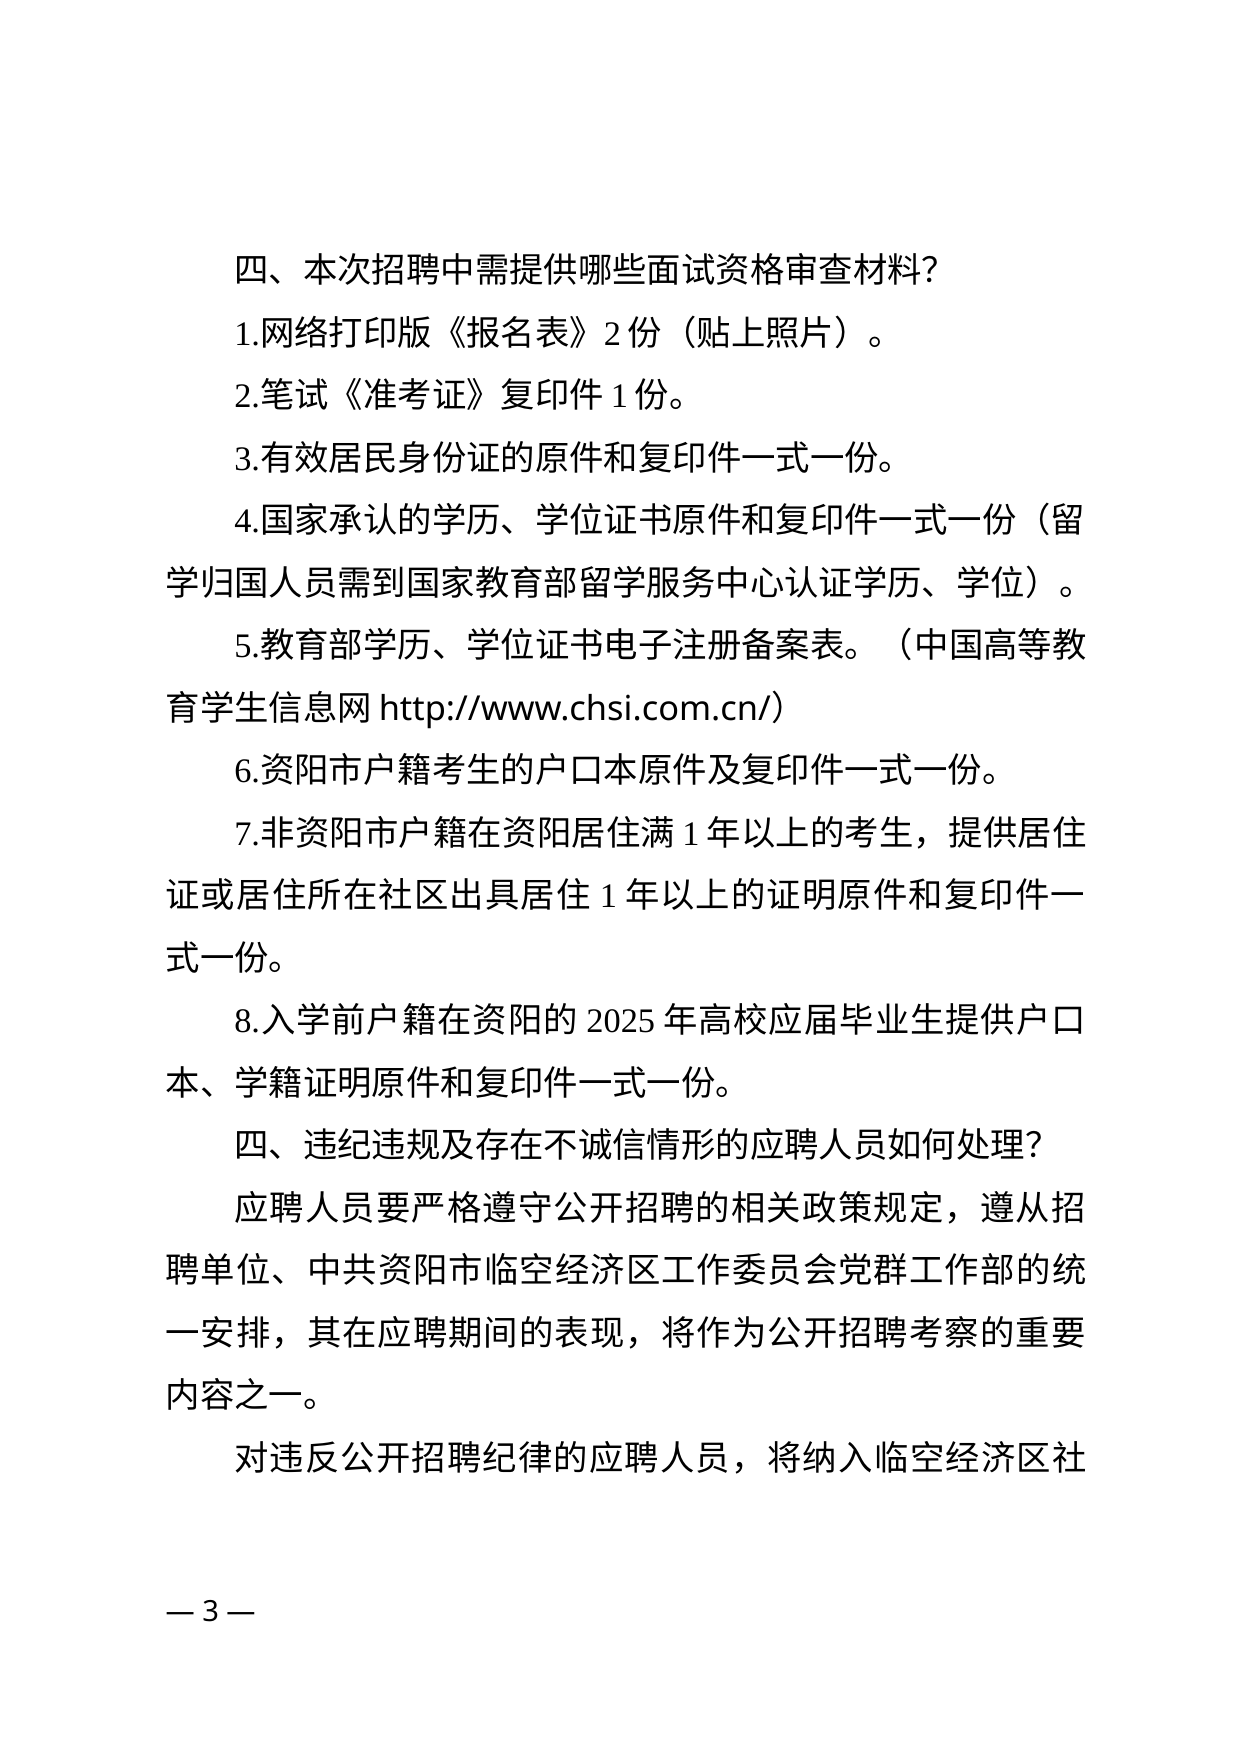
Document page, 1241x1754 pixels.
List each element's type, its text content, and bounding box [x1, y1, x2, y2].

text 5.教育部学历、学位证书电子注册备案表。（中国高等教育学生信息网http://www.chsi.com.cn/） [165, 608, 1087, 733]
text 四、本次招聘中需提供哪些面试资格审查材料？ [165, 233, 1087, 295]
text 7.非资阳市户籍在资阳居住满1年以上的考生，提供居住证或居住所在社区出具居住1年以上的证明原件和复印件一式一份。 [165, 795, 1087, 983]
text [165, 1420, 1087, 1483]
text 1.网络打印版《报名表》2份（贴上照片）。 [165, 295, 1087, 358]
text 6.资阳市户籍考生的户口本原件及复印件一式一份。 [165, 733, 1087, 795]
text 3.有效居民身份证的原件和复印件一式一份。 [165, 420, 1087, 483]
text 8.入学前户籍在资阳的2025年高校应届毕业生提供户口本、学籍证明原件和复印件一式一份。 [165, 983, 1087, 1108]
text 2.笔试《准考证》复印件1份。 [165, 358, 1087, 420]
text 应聘人员要严格遵守公开招聘的相关政策规定，遵从招聘单位、中共资阳市临空经济区工作委员会党群工作部的统一安排，其在应聘期间的表现，将作为公开招聘考察的重要内容之一。 [165, 1170, 1087, 1420]
text 4.国家承认的学历、学位证书原件和复印件一式一份（留学归国人员需到国家教育部留学服务中心认证学历、学位）。 [165, 483, 1087, 608]
text 四、违纪违规及存在不诚信情形的应聘人员如何处理？ [165, 1108, 1087, 1170]
